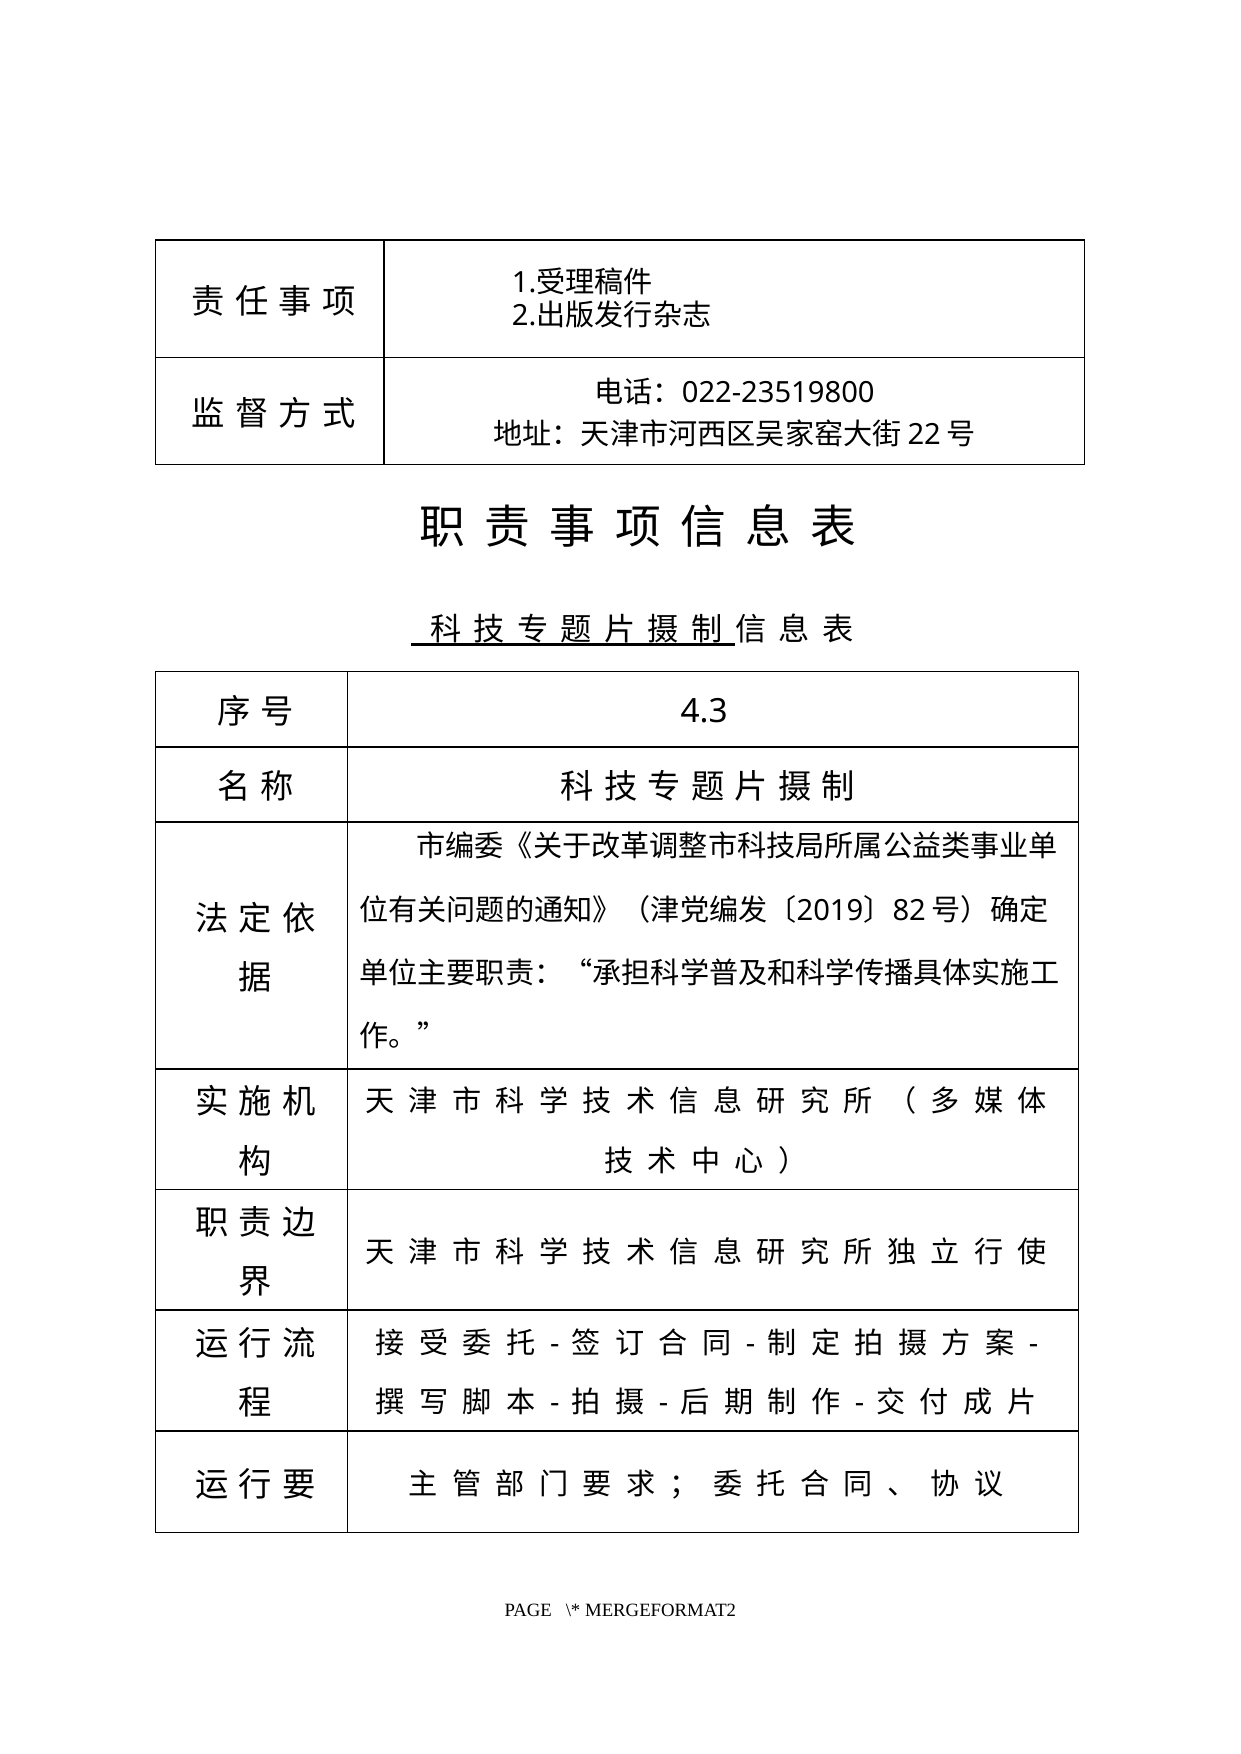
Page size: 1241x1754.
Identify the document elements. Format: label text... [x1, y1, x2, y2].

table_cell 科技专题片摄制信息表 [156, 584, 1078, 671]
table_cell 科技专题片摄制 [348, 748, 1078, 821]
table_cell 主管部门要求；委托合同、协议 [348, 1432, 1078, 1532]
table_cell 运行要件 [156, 1432, 347, 1532]
table_cell 电话：022-23519800 地址：天津市河西区吴家窑大街22号 [385, 358, 1084, 463]
table_cell 职责边界 [156, 1190, 347, 1309]
table_cell 序号 [156, 672, 347, 746]
table_cell 市编委《关于改革调整市科技局所属公益类事业单位有关问题的通知》（津党编发〔2019〕82号）确定单位主要职责：“承担科学普及和科学传播具体实施工作。” [348, 823, 1078, 1068]
table_cell 天津市科学技术信息研究所（多媒体技术中心） [348, 1070, 1078, 1188]
table_cell 职责事项信息表 [156, 465, 1078, 584]
table_cell 运行流程 [156, 1311, 347, 1430]
table_cell 责任事项 [156, 241, 383, 357]
table_cell 实施机构 [156, 1070, 347, 1188]
table_cell 接受委托-签订合同-制定拍摄方案-撰写脚本-拍摄-后期制作-交付成片 [348, 1311, 1078, 1430]
table_cell 4.3 [348, 672, 1078, 746]
table_cell 法定依据 [156, 823, 347, 1068]
table_cell 监督方式 [156, 358, 383, 463]
table_cell 名称 [156, 748, 347, 821]
table_cell 天津市科学技术信息研究所独立行使 [348, 1190, 1078, 1309]
table_cell 1.受理稿件 2.出版发行杂志 [385, 241, 1084, 357]
